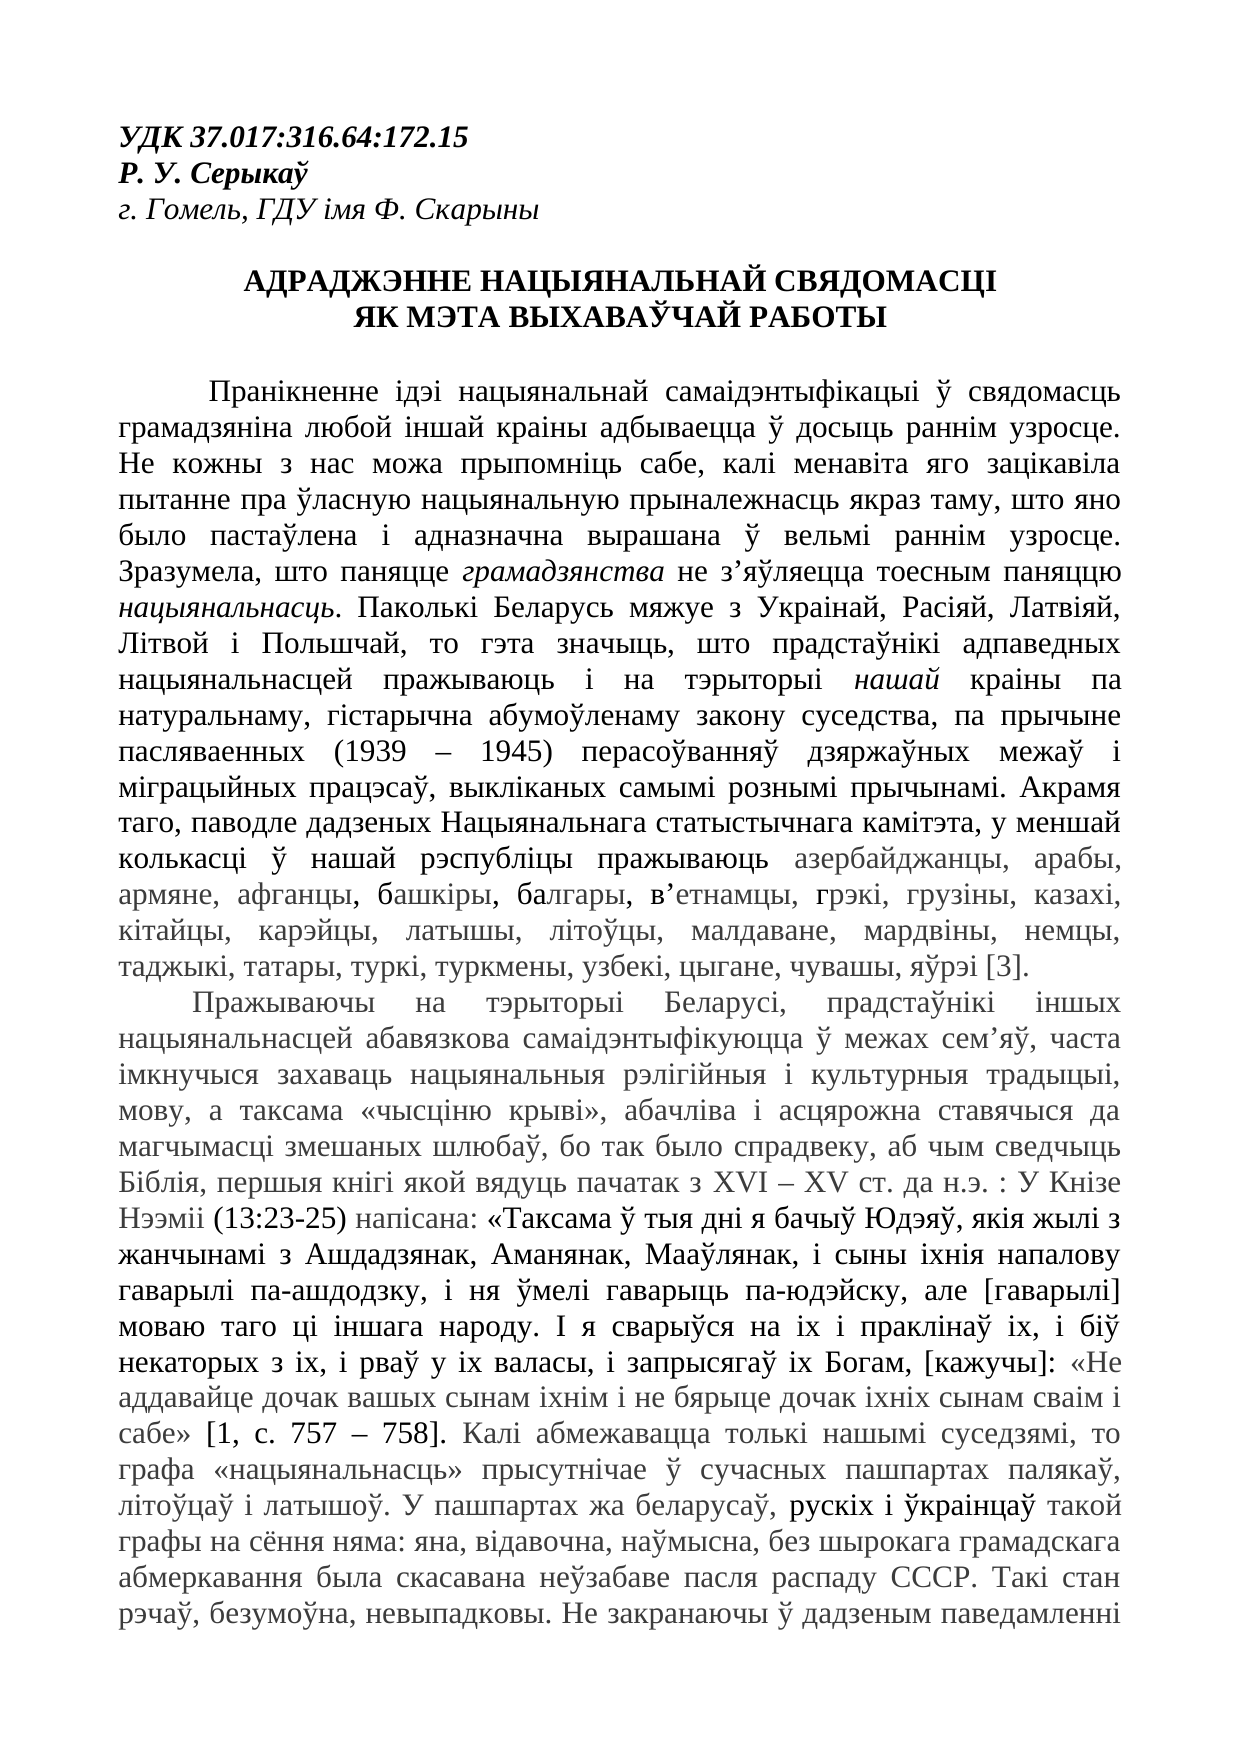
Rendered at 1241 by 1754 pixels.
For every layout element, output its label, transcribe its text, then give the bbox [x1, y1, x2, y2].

text АДРАДЖЭННЕ НАЦЫЯНАЛЬНАЙ СВЯДОМАСЦІ [118, 262, 1122, 298]
text Р. У. Серыкаў [118, 154, 1122, 190]
text г. Гомель, ГДУ імя Ф. Скарыны [118, 190, 1122, 226]
text УДК 37.017:316.64:172.15 [118, 118, 1122, 154]
text ЯК МЭТА ВЫХАВАЎЧАЙ РАБОТЫ [118, 298, 1122, 334]
text Пранікненне ідэі нацыянальнай самаідэнтыфікацыі ў свядомасць грамадзяніна любой іншай краіны адбываецца ў досыць раннім узросце. Не кожны з нас можа прыпомніць сабе, калі менавіта яго зацікавіла пытанне пра ўласную нацыянальную прыналежнасць якраз таму, што яно было пастаўлена і адназначна вырашана ў вельмі раннім узросце. Зразумела, што паняцце грамадзянства не з’яўляецца тоесным паняццю нацыянальнасць. Паколькі Беларусь мяжуе з Украінай, Расіяй, Латвіяй, Літвой і Польшчай, то гэта значыць, што прадстаўнікі адпаведных нацыянальнасцей пражываюць і на тэрыторыі нашай краіны па натуральнаму, гістарычна абумоўленаму закону суседства, па прычыне пасляваенных (1939 – 1945) перасоўванняў дзяржаўных межаў і міграцыйных працэсаў, выкліканых самымі рознымі прычынамі. Акрамя таго, паводле дадзеных Нацыянальнага статыстычнага камітэта, у меншай колькасці ў нашай рэспубліцы пражываюць азербайджанцы, арабы, армяне, афганцы, башкіры, балгары, в’етнамцы, грэкі, грузіны, казахі, кітайцы, карэйцы, латышы, літоўцы, малдаване, мардвіны, немцы, таджыкі, татары, туркі, туркмены, узбекі, цыгане, чувашы, яўрэі [3]. [118, 372, 1122, 983]
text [118, 983, 1122, 1630]
